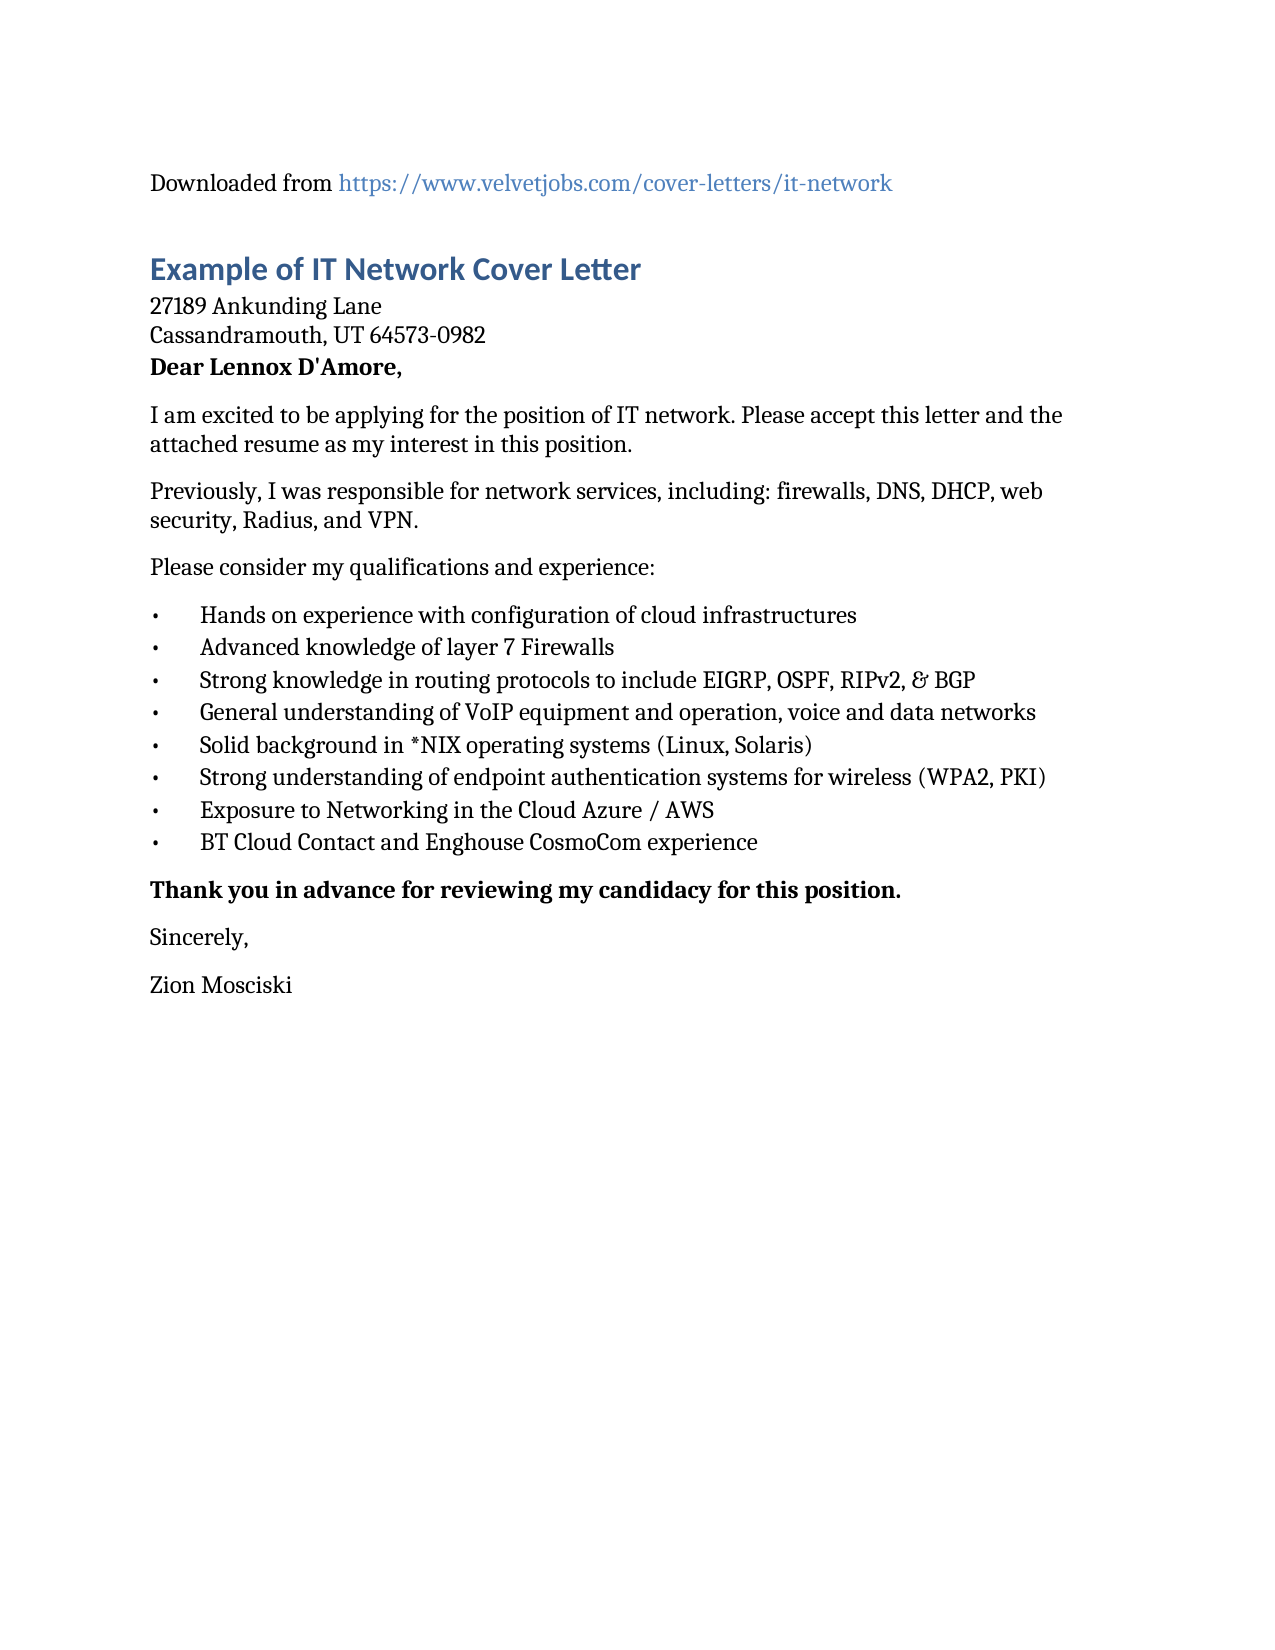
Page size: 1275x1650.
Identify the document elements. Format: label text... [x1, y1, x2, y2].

list Strong understanding of endpoint authentication systems for wireless (WPA2, PKI) [150, 763, 1125, 792]
text Dear Lennox D'Amore, [150, 353, 1125, 382]
list Hands on experience with configuration of cloud infrastructures [150, 601, 1125, 629]
text Previously, I was responsible for network services, including: firewalls, DNS, DHCP, web security, Radius, and VPN. [150, 477, 1125, 534]
text Downloaded from https://www.velvetjobs.com/cover-letters/it-network [150, 169, 1125, 197]
list Solid background in *NIX operating systems (Linux, Solaris) [150, 731, 1125, 759]
text Sincerely, [150, 923, 1125, 952]
list Exposure to Networking in the Cloud Azure / AWS [150, 796, 1125, 824]
list Advanced knowledge of layer 7 Firewalls [150, 633, 1125, 662]
subtitle Example of IT Network Cover Letter [150, 247, 1125, 288]
text 27189 Ankunding Lane Cassandramouth, UT 64573-0982 [150, 292, 1125, 349]
list Strong knowledge in routing protocols to include EIGRP, OSPF, RIPv2, & BGP [150, 666, 1125, 694]
text I am excited to be applying for the position of IT network. Please accept this letter and the attached resume as my interest in this position. [150, 401, 1125, 458]
list General understanding of VoIP equipment and operation, voice and data networks [150, 698, 1125, 727]
text Please consider my qualifications and experience: [150, 553, 1125, 582]
list BT Cloud Contact and Enghouse CosmoCom experience [150, 828, 1125, 857]
text Zion Mosciski [150, 971, 1125, 999]
text Thank you in advance for reviewing my candidacy for this position. [150, 876, 1125, 904]
